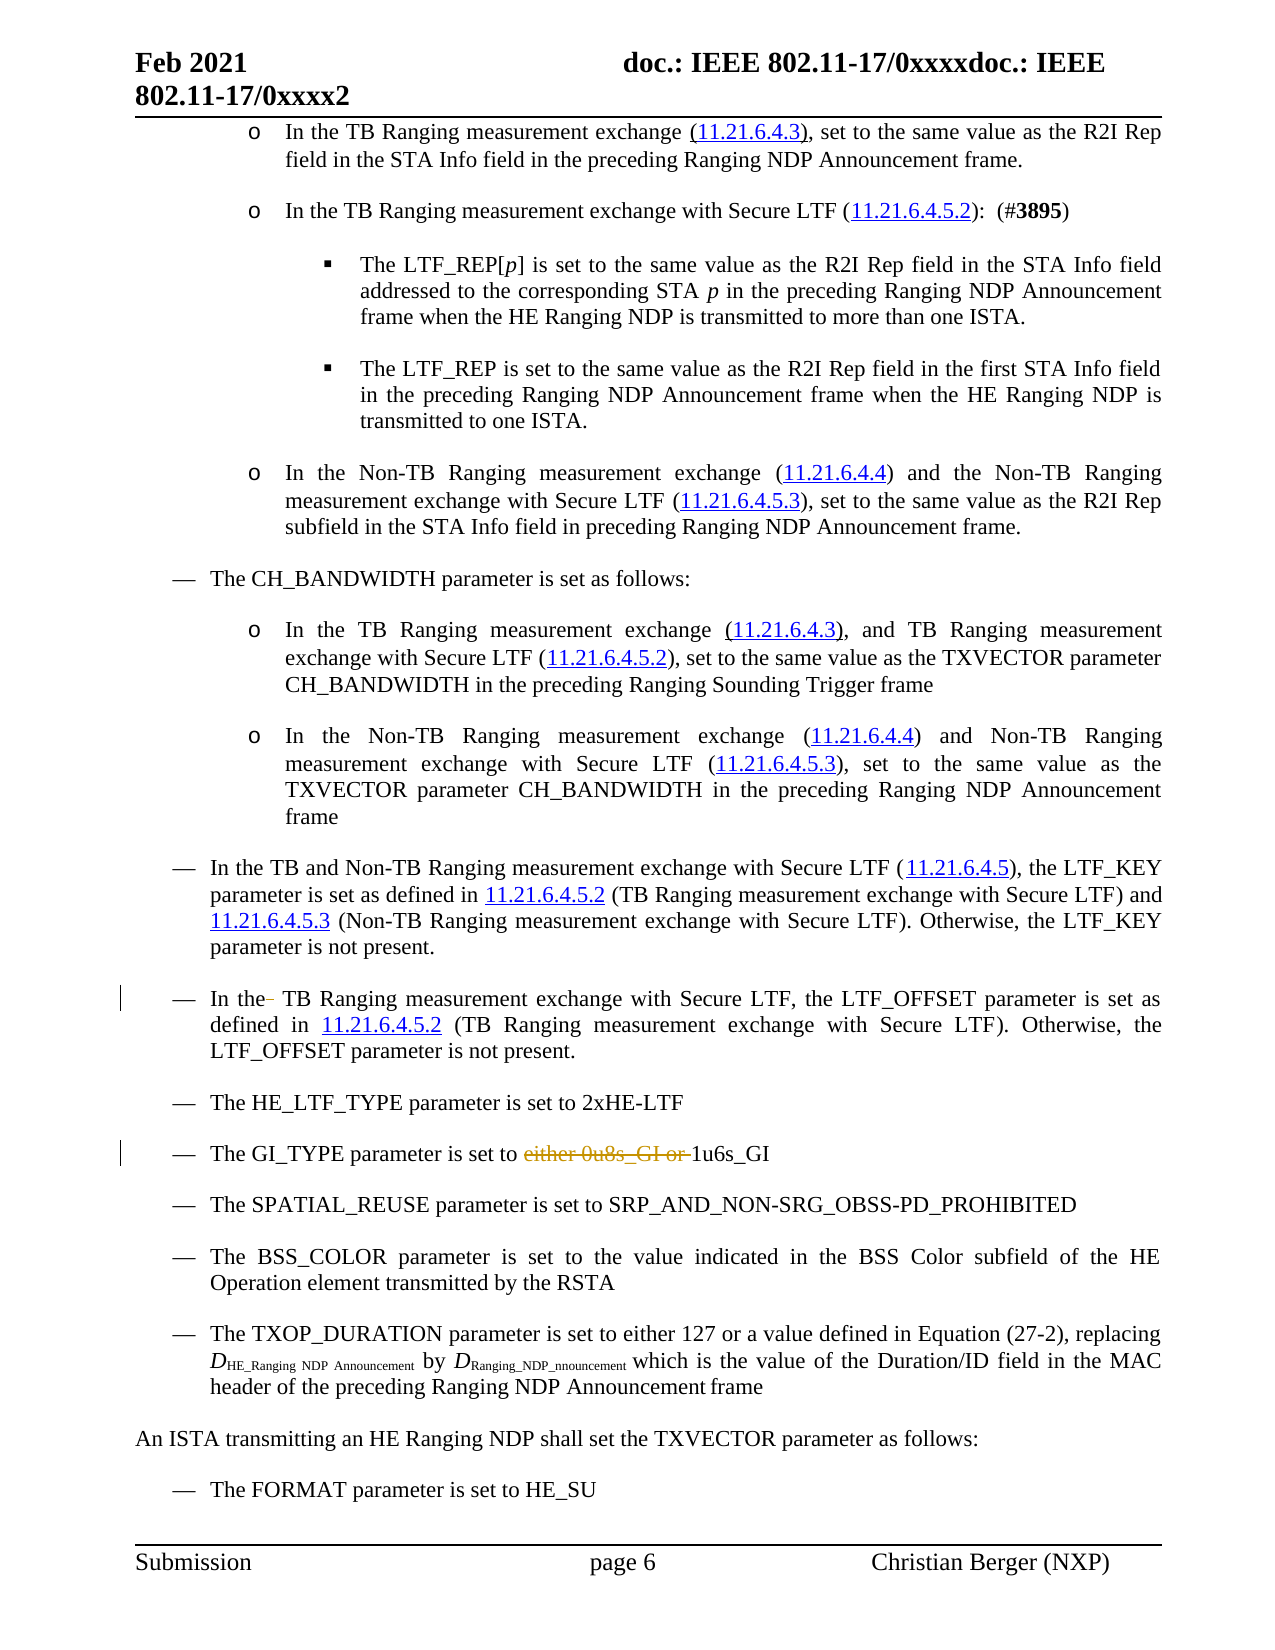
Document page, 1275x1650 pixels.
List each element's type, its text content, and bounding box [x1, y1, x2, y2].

list In the TB Ranging measurement exchange (11.21.6.4.3), and TB Ranging measurement exchange with Secure LTF (11.21.6.4.5.2), set to the same value as the TXVECTOR parameter CH_BANDWIDTH in the preceding Ranging Sounding Trigger frame [247, 616, 1162, 697]
text An ISTA transmitting an HE Ranging NDP shall set the TXVECTOR parameter as follows: [135, 1424, 1162, 1451]
list The CH_BANDWIDTH parameter is set as follows: [172, 565, 1162, 591]
list In the TB and Non-TB Ranging measurement exchange with Secure LTF (11.21.6.4.5), the LTF_KEY parameter is set as defined in 11.21.6.4.5.2 (TB Ranging measurement exchange with Secure LTF) and 11.21.6.4.5.3 (Non-TB Ranging measurement exchange with Secure LTF). Otherwise, the LTF_KEY parameter is not present. [172, 854, 1162, 960]
list The SPATIAL_REUSE parameter is set to SRP_AND_NON-SRG_OBSS-PD_PROHIBITED [172, 1191, 1162, 1218]
list The GI_TYPE parameter is set to 1u6s_GI [172, 1140, 1162, 1166]
list The LTF_REP[p] is set to the same value as the R2I Rep field in the STA Info field addressed to the corresponding STA p in the preceding Ranging NDP Announcement frame when the HE Ranging NDP is transmitted to more than one ISTA. [322, 251, 1162, 330]
list In the Non-TB Ranging measurement exchange (11.21.6.4.4) and the Non-TB Ranging measurement exchange with Secure LTF (11.21.6.4.5.3), set to the same value as the R2I Rep subfield in the STA Info field in preceding Ranging NDP Announcement frame. [247, 459, 1162, 540]
list In the TB Ranging measurement exchange (11.21.6.4.3), set to the same value as the R2I Rep field in the STA Info field in the preceding Ranging NDP Announcement frame. [247, 118, 1162, 172]
list The FORMAT parameter is set to HE_SU [172, 1476, 1162, 1502]
list The LTF_REP is set to the same value as the R2I Rep field in the first STA Info field in the preceding Ranging NDP Announcement frame when the HE Ranging NDP is transmitted to one ISTA. [322, 355, 1162, 434]
list The TXOP_DURATION parameter is set to either 127 or a value defined in Equation (27-2), replacing DHE_Ranging NDP Announcement by DRanging_NDP_nnouncement which is the value of the Duration/ID field in the MAC header of the preceding Ranging NDP Announcement frame [172, 1321, 1162, 1399]
list In the TB Ranging measurement exchange with Secure LTF, the LTF_OFFSET parameter is set as defined in 11.21.6.4.5.2 (TB Ranging measurement exchange with Secure LTF). Otherwise, the LTF_OFFSET parameter is not present. [172, 985, 1162, 1064]
list The HE_LTF_TYPE parameter is set to 2xHE-LTF [172, 1089, 1162, 1115]
list In the Non-TB Ranging measurement exchange (11.21.6.4.4) and Non-TB Ranging measurement exchange with Secure LTF (11.21.6.4.5.3), set to the same value as the TXVECTOR parameter CH_BANDWIDTH in the preceding Ranging NDP Announcement frame [247, 722, 1162, 829]
list In the TB Ranging measurement exchange with Secure LTF (11.21.6.4.5.2): (#3895) [247, 197, 1162, 226]
list The BSS_COLOR parameter is set to the value indicated in the BSS Color subfield of the HE Operation element transmitted by the RSTA [172, 1243, 1162, 1296]
